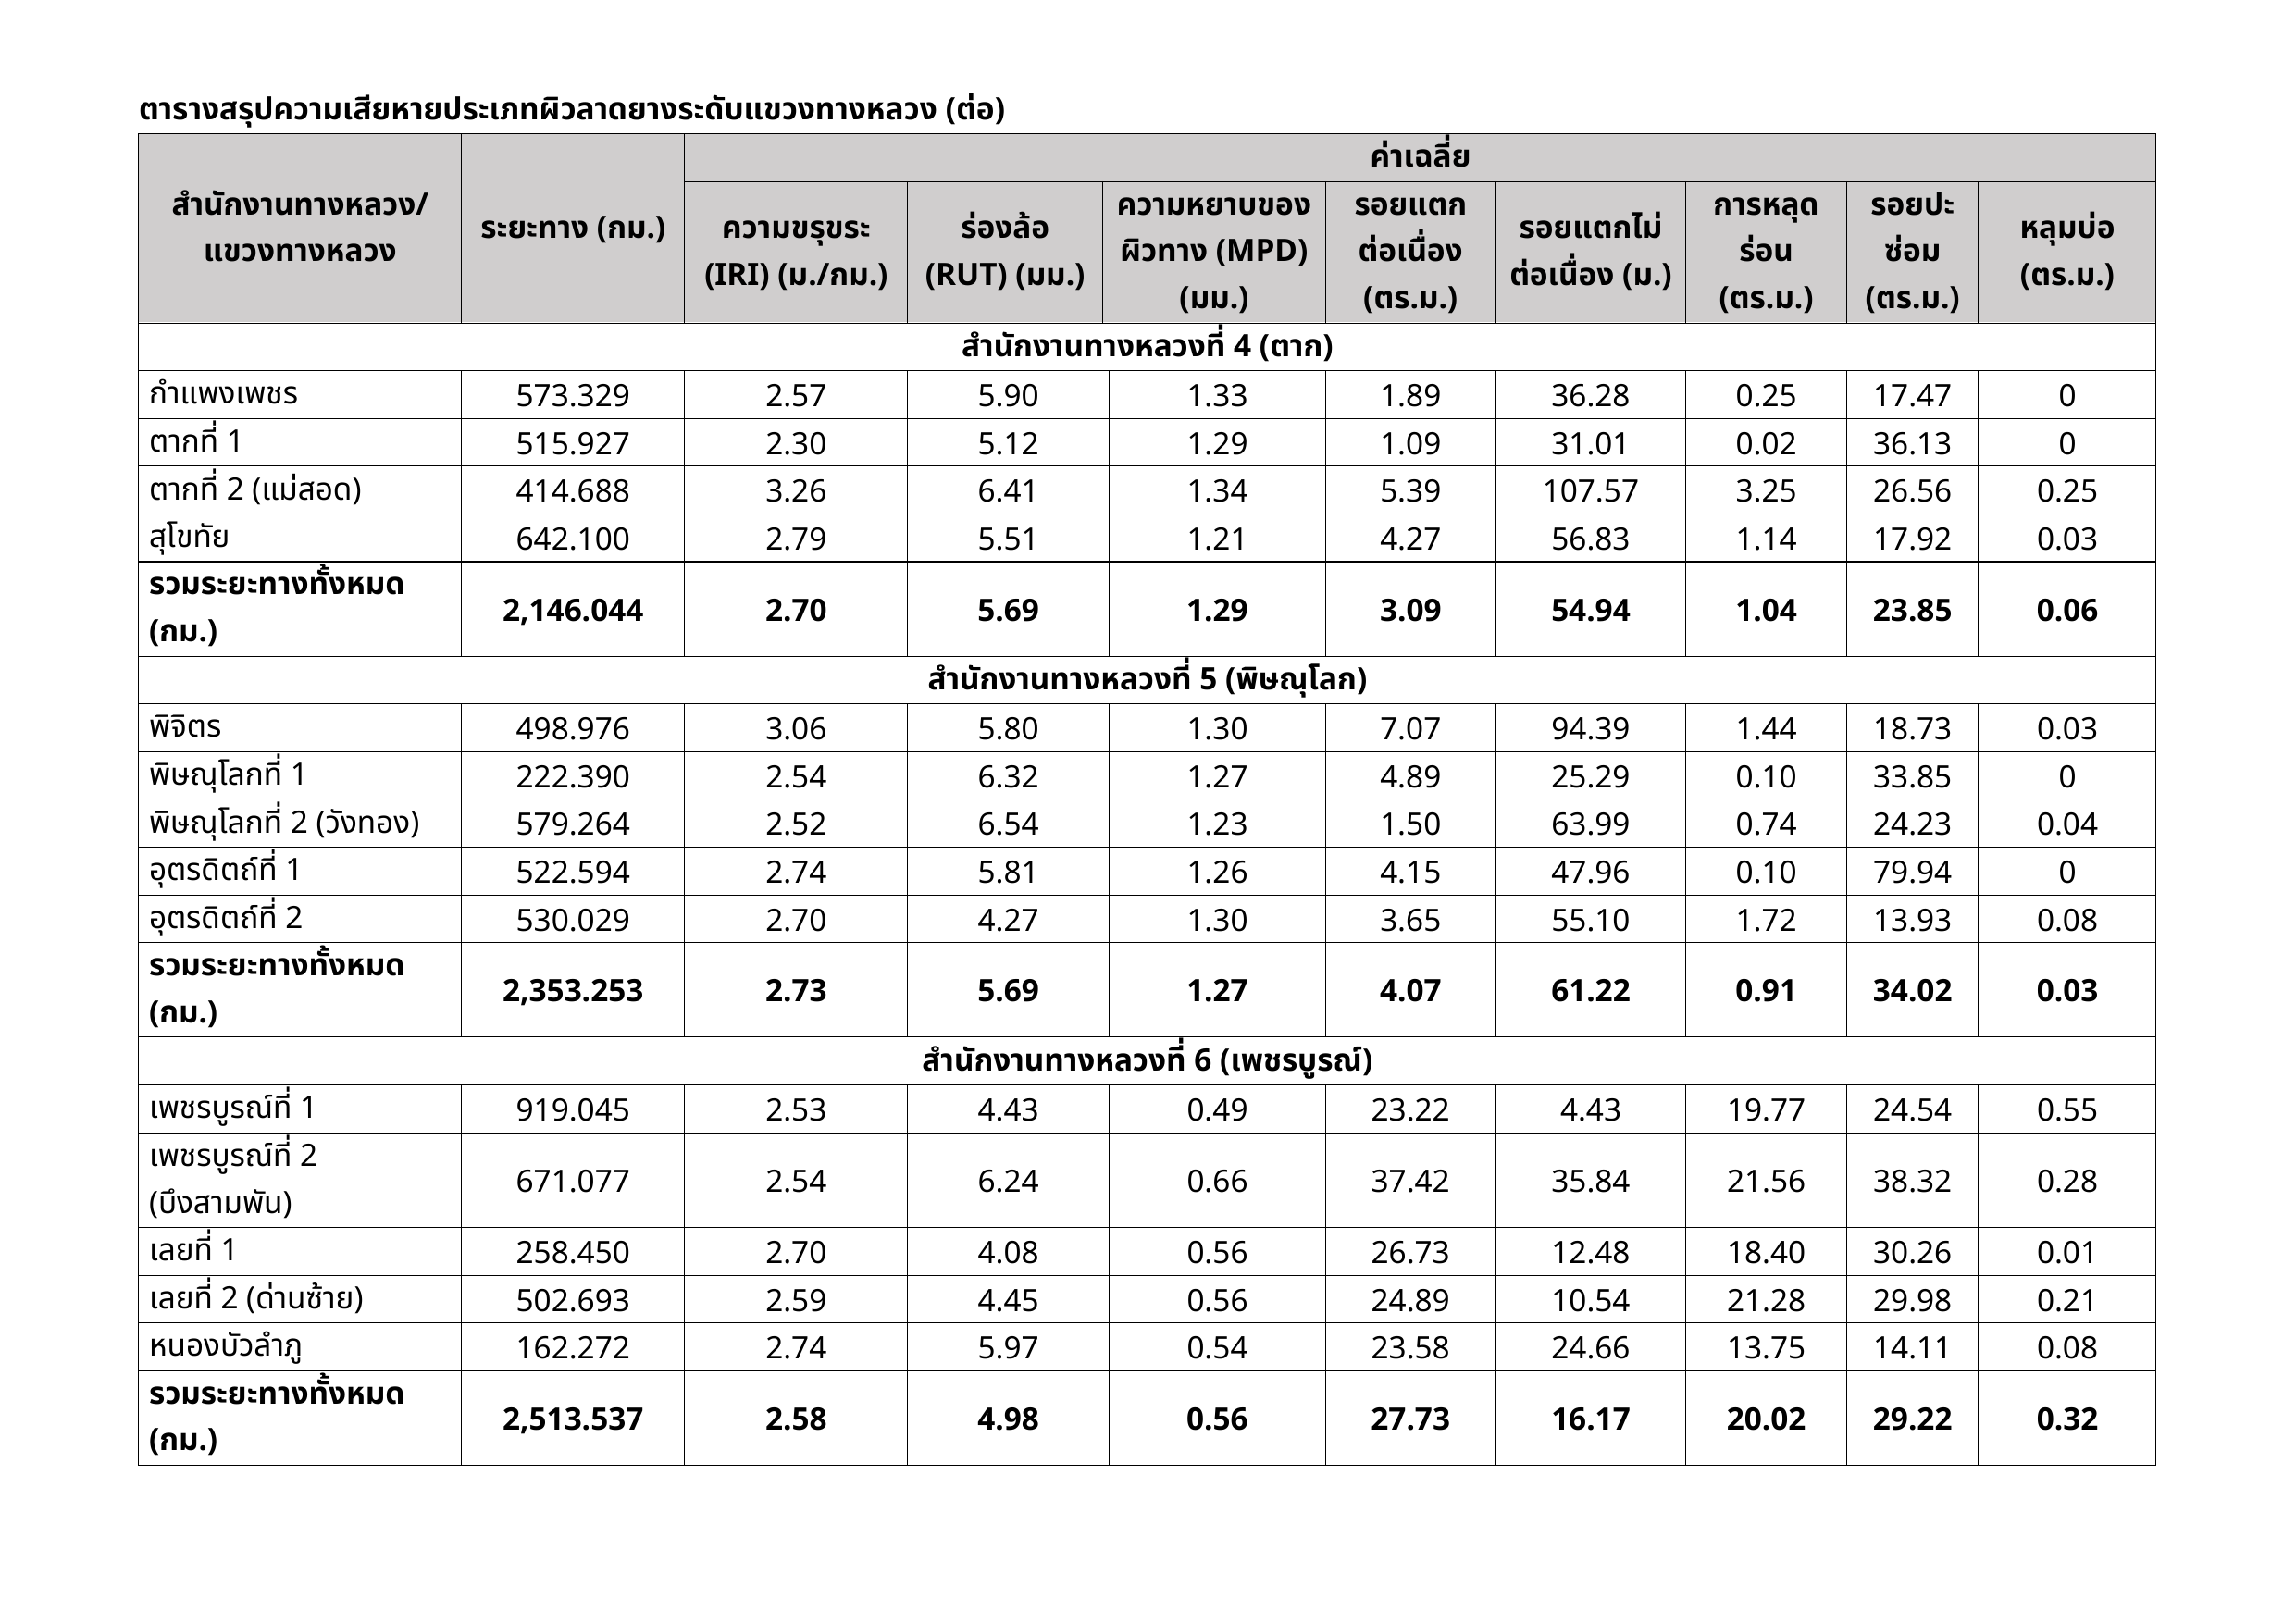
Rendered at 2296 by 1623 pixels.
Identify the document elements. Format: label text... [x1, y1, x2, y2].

table_cell 0.03 [1979, 704, 2155, 751]
table_cell 1.44 [1686, 704, 1846, 751]
table_cell 4.27 [908, 896, 1109, 942]
table_cell 1.21 [1110, 514, 1325, 561]
table_cell 0.08 [1979, 1323, 2155, 1370]
table_cell 5.51 [908, 514, 1109, 561]
table_cell 0.28 [1979, 1134, 2155, 1227]
table_cell 2,146.044 [462, 563, 684, 655]
table_cell สำนักงานทางหลวงที่ 6 (เพชรบูรณ์) [139, 1037, 2155, 1084]
table_cell 0.25 [1686, 371, 1846, 418]
table_cell 47.96 [1496, 848, 1685, 895]
table_cell 2,513.537 [462, 1371, 684, 1465]
table_cell 34.02 [1847, 943, 1978, 1036]
table_cell 2.30 [685, 419, 907, 465]
table_cell รวมระยะทางทั้งหมด (กม.) [139, 1371, 461, 1465]
table_cell หลุมบ่อ (ตร.ม.) [1979, 182, 2155, 322]
table_cell 30.26 [1847, 1228, 1978, 1275]
table_cell 0 [1979, 848, 2155, 895]
table_cell 29.22 [1847, 1371, 1978, 1465]
table_cell 0.08 [1979, 896, 2155, 942]
table_cell 0.25 [1979, 466, 2155, 514]
table_cell 1.04 [1686, 563, 1846, 655]
table_cell พิษณุโลกที่ 1 [139, 752, 461, 799]
table_cell สำนักงานทางหลวง/แขวงทางหลวง [139, 134, 461, 322]
table_cell 6.32 [908, 752, 1109, 799]
table_cell 671.077 [462, 1134, 684, 1227]
table_cell รอยปะซ่อม (ตร.ม.) [1847, 182, 1978, 322]
table_cell 17.47 [1847, 371, 1978, 418]
table_cell 498.976 [462, 704, 684, 751]
table_cell รอยแตกต่อเนื่อง (ตร.ม.) [1326, 182, 1495, 322]
table_cell 7.07 [1326, 704, 1495, 751]
table_cell 1.29 [1110, 419, 1325, 465]
table_cell 0.74 [1686, 799, 1846, 847]
table_cell 2.70 [685, 896, 907, 942]
table_cell 0.91 [1686, 943, 1846, 1036]
table_cell 24.89 [1326, 1276, 1495, 1322]
table_cell พิษณุโลกที่ 2 (วังทอง) [139, 799, 461, 847]
table_cell 33.85 [1847, 752, 1978, 799]
table_cell 0.04 [1979, 799, 2155, 847]
table_cell 0.06 [1979, 563, 2155, 655]
table_cell ความหยาบของผิวทาง (MPD) (มม.) [1103, 182, 1325, 322]
table_cell 0.02 [1686, 419, 1846, 465]
table_cell 2.73 [685, 943, 907, 1036]
table_cell 0.56 [1110, 1228, 1325, 1275]
table_cell 2.57 [685, 371, 907, 418]
table_cell 1.29 [1110, 563, 1325, 655]
table_cell 2.70 [685, 1228, 907, 1275]
table_cell สุโขทัย [139, 514, 461, 561]
table_cell รอยแตกไม่ต่อเนื่อง (ม.) [1496, 182, 1685, 322]
table_cell 573.329 [462, 371, 684, 418]
table_cell 1.27 [1110, 943, 1325, 1036]
table_cell เพชรบูรณ์ที่ 2 (บึงสามพัน) [139, 1134, 461, 1227]
table_cell 61.22 [1496, 943, 1685, 1036]
table_cell 27.73 [1326, 1371, 1495, 1465]
table_cell 530.029 [462, 896, 684, 942]
table_cell 1.14 [1686, 514, 1846, 561]
table_cell 31.01 [1496, 419, 1685, 465]
table_cell 38.32 [1847, 1134, 1978, 1227]
table_cell 24.23 [1847, 799, 1978, 847]
table_cell 5.39 [1326, 466, 1495, 514]
table_cell 13.93 [1847, 896, 1978, 942]
table_cell 2.74 [685, 848, 907, 895]
table_cell 2.59 [685, 1276, 907, 1322]
table_cell 4.07 [1326, 943, 1495, 1036]
table_cell 23.85 [1847, 563, 1978, 655]
table_cell 2.54 [685, 752, 907, 799]
table_cell สำนักงานทางหลวงที่ 4 (ตาก) [139, 324, 2155, 370]
table_cell อุตรดิตถ์ที่ 1 [139, 848, 461, 895]
table_cell 4.15 [1326, 848, 1495, 895]
table_cell 5.80 [908, 704, 1109, 751]
table_cell 1.23 [1110, 799, 1325, 847]
table_cell 0.10 [1686, 752, 1846, 799]
table_cell 1.72 [1686, 896, 1846, 942]
table_cell เลยที่ 2 (ด่านซ้าย) [139, 1276, 461, 1322]
table_cell 0.56 [1110, 1371, 1325, 1465]
table_header ตารางสรุปความเสียหายประเภทผิวลาดยางระดับแขวงทางหลวง (ต่อ) [139, 87, 2156, 133]
table_cell 3.06 [685, 704, 907, 751]
table_cell 1.09 [1326, 419, 1495, 465]
table_cell 0.03 [1979, 514, 2155, 561]
table_cell 1.89 [1326, 371, 1495, 418]
table_cell 26.73 [1326, 1228, 1495, 1275]
table_cell สำนักงานทางหลวงที่ 5 (พิษณุโลก) [139, 657, 2155, 703]
table_cell 1.27 [1110, 752, 1325, 799]
table_cell 6.54 [908, 799, 1109, 847]
table_cell กำแพงเพชร [139, 371, 461, 418]
table_cell 2.70 [685, 563, 907, 655]
table_cell 0.66 [1110, 1134, 1325, 1227]
table_cell 107.57 [1496, 466, 1685, 514]
table_cell 24.54 [1847, 1085, 1978, 1133]
table_cell 10.54 [1496, 1276, 1685, 1322]
table_cell 5.97 [908, 1323, 1109, 1370]
table_cell 4.98 [908, 1371, 1109, 1465]
table_cell 0.32 [1979, 1371, 2155, 1465]
table_cell 5.69 [908, 563, 1109, 655]
table_cell การหลุดร่อน (ตร.ม.) [1686, 182, 1846, 322]
table_cell 6.24 [908, 1134, 1109, 1227]
table_cell 29.98 [1847, 1276, 1978, 1322]
table_cell 6.41 [908, 466, 1109, 514]
table_cell 36.13 [1847, 419, 1978, 465]
table_cell 1.30 [1110, 704, 1325, 751]
table_cell 0.49 [1110, 1085, 1325, 1133]
table_cell ค่าเฉลี่ย [685, 134, 2155, 181]
table_cell 1.30 [1110, 896, 1325, 942]
table_cell 5.90 [908, 371, 1109, 418]
table_cell ร่องล้อ (RUT) (มม.) [908, 182, 1102, 322]
table_cell 162.272 [462, 1323, 684, 1370]
table_cell 18.73 [1847, 704, 1978, 751]
table_cell 54.94 [1496, 563, 1685, 655]
table_cell 2.52 [685, 799, 907, 847]
table_cell 23.58 [1326, 1323, 1495, 1370]
table_cell 21.56 [1686, 1134, 1846, 1227]
table_cell 19.77 [1686, 1085, 1846, 1133]
table_cell 222.390 [462, 752, 684, 799]
table_cell 4.27 [1326, 514, 1495, 561]
table_cell พิจิตร [139, 704, 461, 751]
table_cell 13.75 [1686, 1323, 1846, 1370]
table_cell รวมระยะทางทั้งหมด (กม.) [139, 563, 461, 655]
table_cell 919.045 [462, 1085, 684, 1133]
table_cell 0.10 [1686, 848, 1846, 895]
table_cell 1.50 [1326, 799, 1495, 847]
table_cell ตากที่ 2 (แม่สอด) [139, 466, 461, 514]
table_cell 24.66 [1496, 1323, 1685, 1370]
table_cell 25.29 [1496, 752, 1685, 799]
table_cell 36.28 [1496, 371, 1685, 418]
table_cell 16.17 [1496, 1371, 1685, 1465]
table_cell 642.100 [462, 514, 684, 561]
table_cell 2.79 [685, 514, 907, 561]
table_cell 2.58 [685, 1371, 907, 1465]
table_cell ตากที่ 1 [139, 419, 461, 465]
table_cell 4.43 [1496, 1085, 1685, 1133]
table_cell 1.26 [1110, 848, 1325, 895]
table_cell 94.39 [1496, 704, 1685, 751]
table_cell 23.22 [1326, 1085, 1495, 1133]
table_cell รวมระยะทางทั้งหมด (กม.) [139, 943, 461, 1036]
table_cell เพชรบูรณ์ที่ 1 [139, 1085, 461, 1133]
table_cell 17.92 [1847, 514, 1978, 561]
table_cell 12.48 [1496, 1228, 1685, 1275]
table_cell 2.53 [685, 1085, 907, 1133]
table_cell 0 [1979, 419, 2155, 465]
table_cell 0.55 [1979, 1085, 2155, 1133]
table_cell 502.693 [462, 1276, 684, 1322]
table_cell 2,353.253 [462, 943, 684, 1036]
table_cell 258.450 [462, 1228, 684, 1275]
table_cell 55.10 [1496, 896, 1685, 942]
table_cell 2.54 [685, 1134, 907, 1227]
table_cell 0.01 [1979, 1228, 2155, 1275]
table_cell 79.94 [1847, 848, 1978, 895]
table_cell 3.65 [1326, 896, 1495, 942]
table_cell 1.34 [1110, 466, 1325, 514]
table_cell 4.89 [1326, 752, 1495, 799]
table_cell 0 [1979, 371, 2155, 418]
table_cell 579.264 [462, 799, 684, 847]
table_cell 35.84 [1496, 1134, 1685, 1227]
table_cell 63.99 [1496, 799, 1685, 847]
table_cell หนองบัวลำภู [139, 1323, 461, 1370]
table_cell 4.45 [908, 1276, 1109, 1322]
table_cell 2.74 [685, 1323, 907, 1370]
table_cell 0 [1979, 752, 2155, 799]
table_cell 5.12 [908, 419, 1109, 465]
table_cell 3.26 [685, 466, 907, 514]
table_cell 1.33 [1110, 371, 1325, 418]
table_cell อุตรดิตถ์ที่ 2 [139, 896, 461, 942]
table_cell เลยที่ 1 [139, 1228, 461, 1275]
table_cell 37.42 [1326, 1134, 1495, 1227]
table_cell 18.40 [1686, 1228, 1846, 1275]
table_cell 3.09 [1326, 563, 1495, 655]
table_cell 0.54 [1110, 1323, 1325, 1370]
table_cell 21.28 [1686, 1276, 1846, 1322]
table_cell 14.11 [1847, 1323, 1978, 1370]
table_cell ความขรุขระ (IRI) (ม./กม.) [685, 182, 907, 322]
table_cell 56.83 [1496, 514, 1685, 561]
table_cell 3.25 [1686, 466, 1846, 514]
table_cell 522.594 [462, 848, 684, 895]
table_cell 0.03 [1979, 943, 2155, 1036]
table_cell 5.81 [908, 848, 1109, 895]
table_cell 4.08 [908, 1228, 1109, 1275]
table_cell 4.43 [908, 1085, 1109, 1133]
table_cell ระยะทาง (กม.) [462, 134, 684, 322]
table_cell 515.927 [462, 419, 684, 465]
table_cell 5.69 [908, 943, 1109, 1036]
table_cell 414.688 [462, 466, 684, 514]
table_cell 20.02 [1686, 1371, 1846, 1465]
table_cell 0.21 [1979, 1276, 2155, 1322]
table_cell 26.56 [1847, 466, 1978, 514]
table_cell 0.56 [1110, 1276, 1325, 1322]
